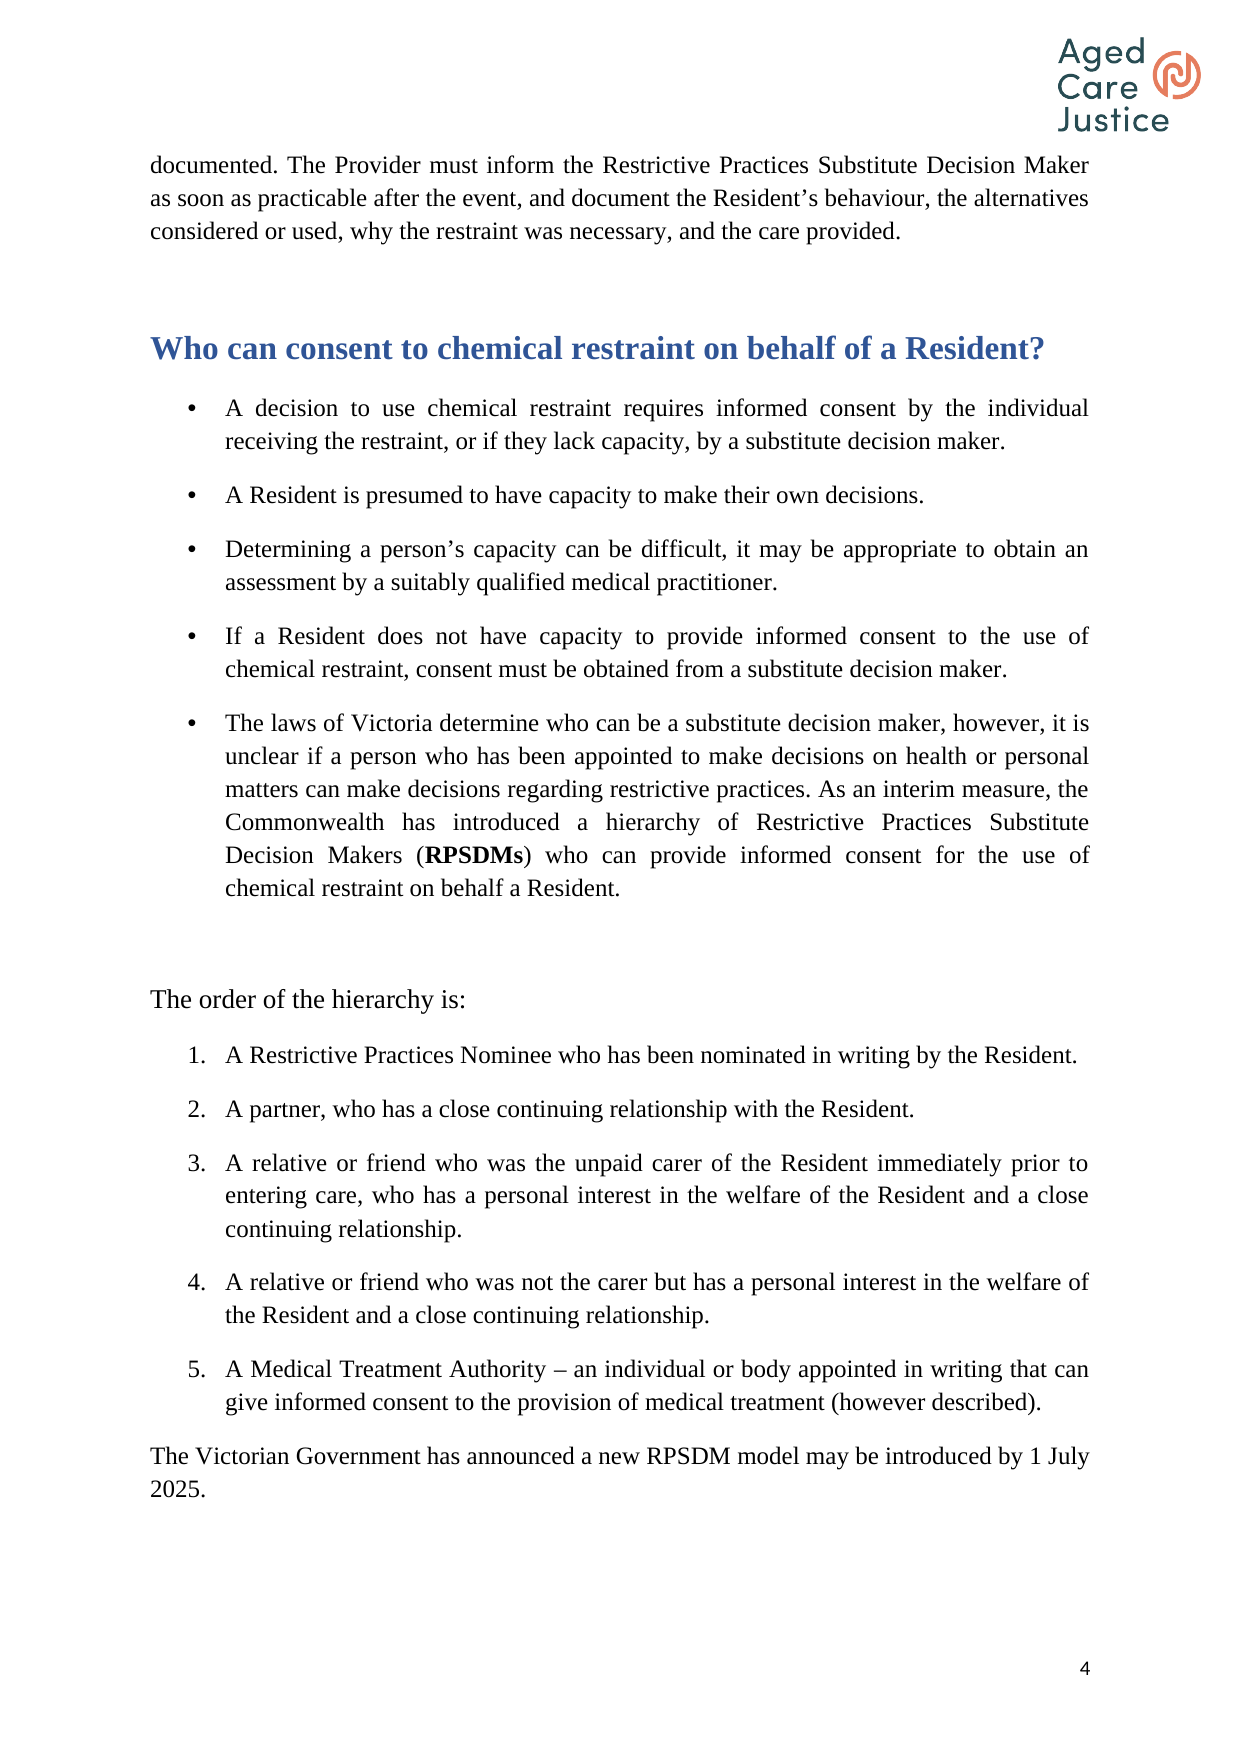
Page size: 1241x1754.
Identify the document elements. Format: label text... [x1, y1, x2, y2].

text The order of the hierarchy is: [150, 983, 1090, 1014]
list A relative or friend who was the unpaid carer of the Resident immediately prior to entering care, who has a personal interest in the welfare of the Resident and a close continuing relationship. [187, 1148, 1090, 1242]
list The laws of Victoria determine who can be a substitute decision maker, however, it is unclear if a person who has been appointed to make decisions on health or personal matters can make decisions regarding restrictive practices. As an interim measure, the Commonwealth has introduced a hierarchy of Restrictive Practices Substitute Decision Makers (RPSDMs) who can provide informed consent for the use of chemical restraint on behalf a Resident. [187, 708, 1090, 902]
list If a Resident does not have capacity to provide informed consent to the use of chemical restraint, consent must be obtained from a substitute decision maker. [187, 621, 1090, 683]
subtitle Who can consent to chemical restraint on behalf of a Resident? [150, 328, 1090, 366]
list A Medical Treatment Authority – an individual or body appointed in writing that can give informed consent to the provision of medical treatment (however described). [187, 1354, 1090, 1416]
list A Resident is presumed to have capacity to make their own decisions. [187, 480, 1090, 509]
picture [1058, 37, 1201, 132]
list A relative or friend who was not the carer but has a personal interest in the welfare of the Resident and a close continuing relationship. [187, 1267, 1090, 1329]
list A Restrictive Practices Nominee who has been nominated in writing by the Resident. [187, 1040, 1090, 1069]
list A decision to use chemical restraint requires informed consent by the individual receiving the restraint, or if they lack capacity, by a substitute decision maker. [187, 393, 1090, 455]
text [150, 150, 1090, 245]
list A partner, who has a close continuing relationship with the Resident. [187, 1094, 1090, 1122]
list Determining a person’s capacity can be difficult, it may be appropriate to obtain an assessment by a suitably qualified medical practitioner. [187, 534, 1090, 596]
text The Victorian Government has announced a new RPSDM model may be introduced by 1 July 2025. [150, 1441, 1090, 1503]
